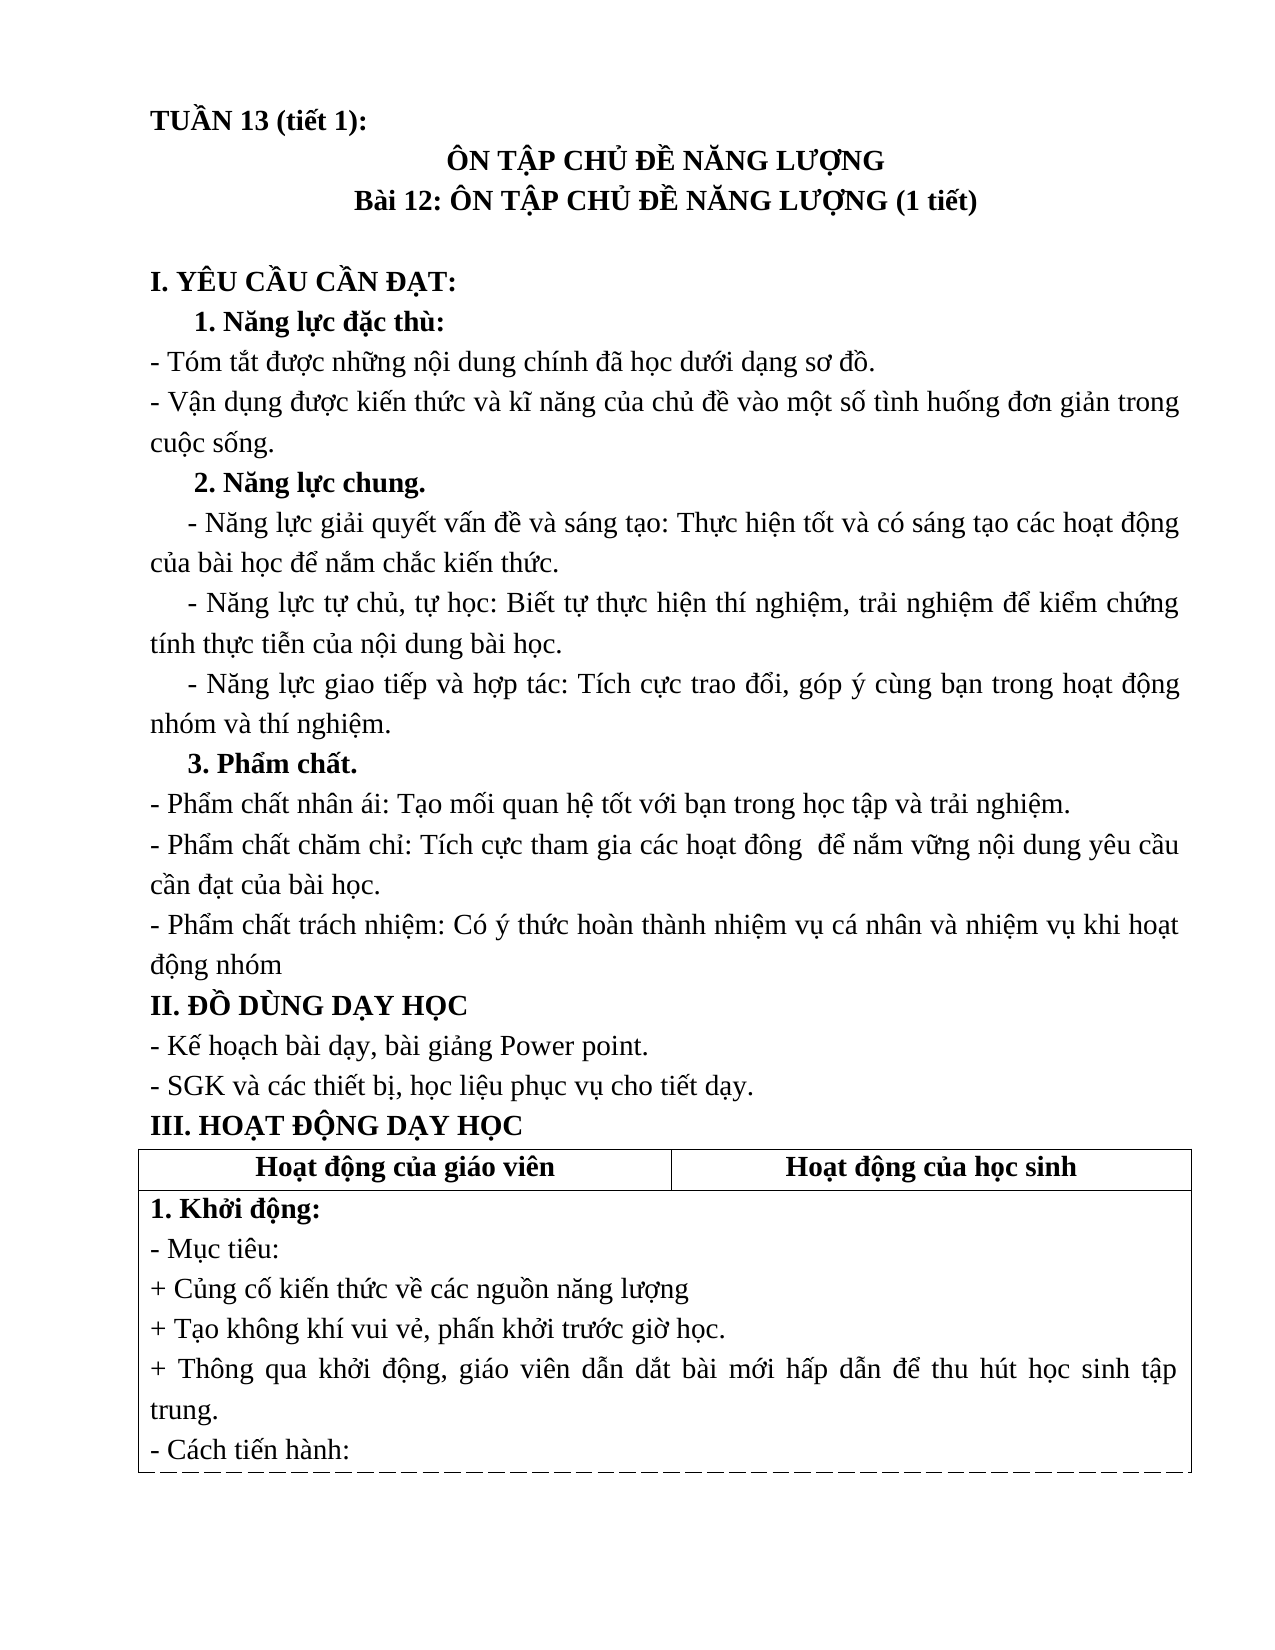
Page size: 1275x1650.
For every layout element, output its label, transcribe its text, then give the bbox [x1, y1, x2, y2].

text - Tóm tắt được những nội dung chính đã học dưới dạng sơ đồ. [150, 344, 1181, 378]
text III. HOẠT ĐỘNG DẠY HỌC [150, 1108, 1181, 1142]
text II. ĐỒ DÙNG DẠY HỌC [150, 988, 1181, 1021]
table_header Hoạt động của học sinh [672, 1150, 1191, 1190]
text 3. Phẩm chất. [150, 746, 1181, 780]
text - Năng lực tự chủ, tự học: Biết tự thực hiện thí nghiệm, trải nghiệm để kiểm chứng tính thực tiễn của nội dung bài học. [150, 586, 1181, 659]
text - Vận dụng được kiến thức và kĩ năng của chủ đề vào một số tình huống đơn giản trong cuộc sống. [150, 384, 1181, 458]
table_header Hoạt động của giáo viên [139, 1150, 671, 1190]
text ÔN TẬP CHỦ ĐỀ NĂNG LƯỢNG [150, 143, 1181, 177]
text I. YÊU CẦU CẦN ĐẠT: [150, 264, 1181, 297]
text - SGK và các thiết bị, học liệu phục vụ cho tiết dạy. [150, 1068, 1181, 1102]
text TUẦN 13 (tiết 1): [150, 103, 1181, 137]
text - Năng lực giải quyết vấn đề và sáng tạo: Thực hiện tốt và có sáng tạo các hoạt động của bài học để nắm chắc kiến thức. [150, 505, 1181, 579]
text 2. Năng lực chung. [150, 465, 1181, 498]
text 1. Năng lực đặc thù: [150, 304, 1181, 338]
text Bài 12: ÔN TẬP CHỦ ĐỀ NĂNG LƯỢNG (1 tiết) [150, 183, 1181, 217]
text - Năng lực giao tiếp và hợp tác: Tích cực trao đổi, góp ý cùng bạn trong hoạt động nhóm và thí nghiệm. [150, 666, 1181, 740]
text - Kế hoạch bài dạy, bài giảng Power point. [150, 1028, 1181, 1061]
text - Phẩm chất trách nhiệm: Có ý thức hoàn thành nhiệm vụ cá nhân và nhiệm vụ khi hoạt động nhóm [150, 907, 1181, 981]
table_cell 1. Khởi động: - Mục tiêu: + Củng cố kiến thức về các nguồn năng lượng + Tạo không khí vui vẻ, phấn khởi trước giờ học. + Thông qua khởi động, giáo viên dẫn dắt bài mới hấp dẫn để thu hút học sinh tập trung. - Cách tiến hành: [139, 1191, 1191, 1472]
text - Phẩm chất chăm chỉ: Tích cực tham gia các hoạt đông để nắm vững nội dung yêu cầu cần đạt của bài học. [150, 827, 1181, 901]
text - Phẩm chất nhân ái: Tạo mối quan hệ tốt với bạn trong học tập và trải nghiệm. [150, 787, 1181, 820]
